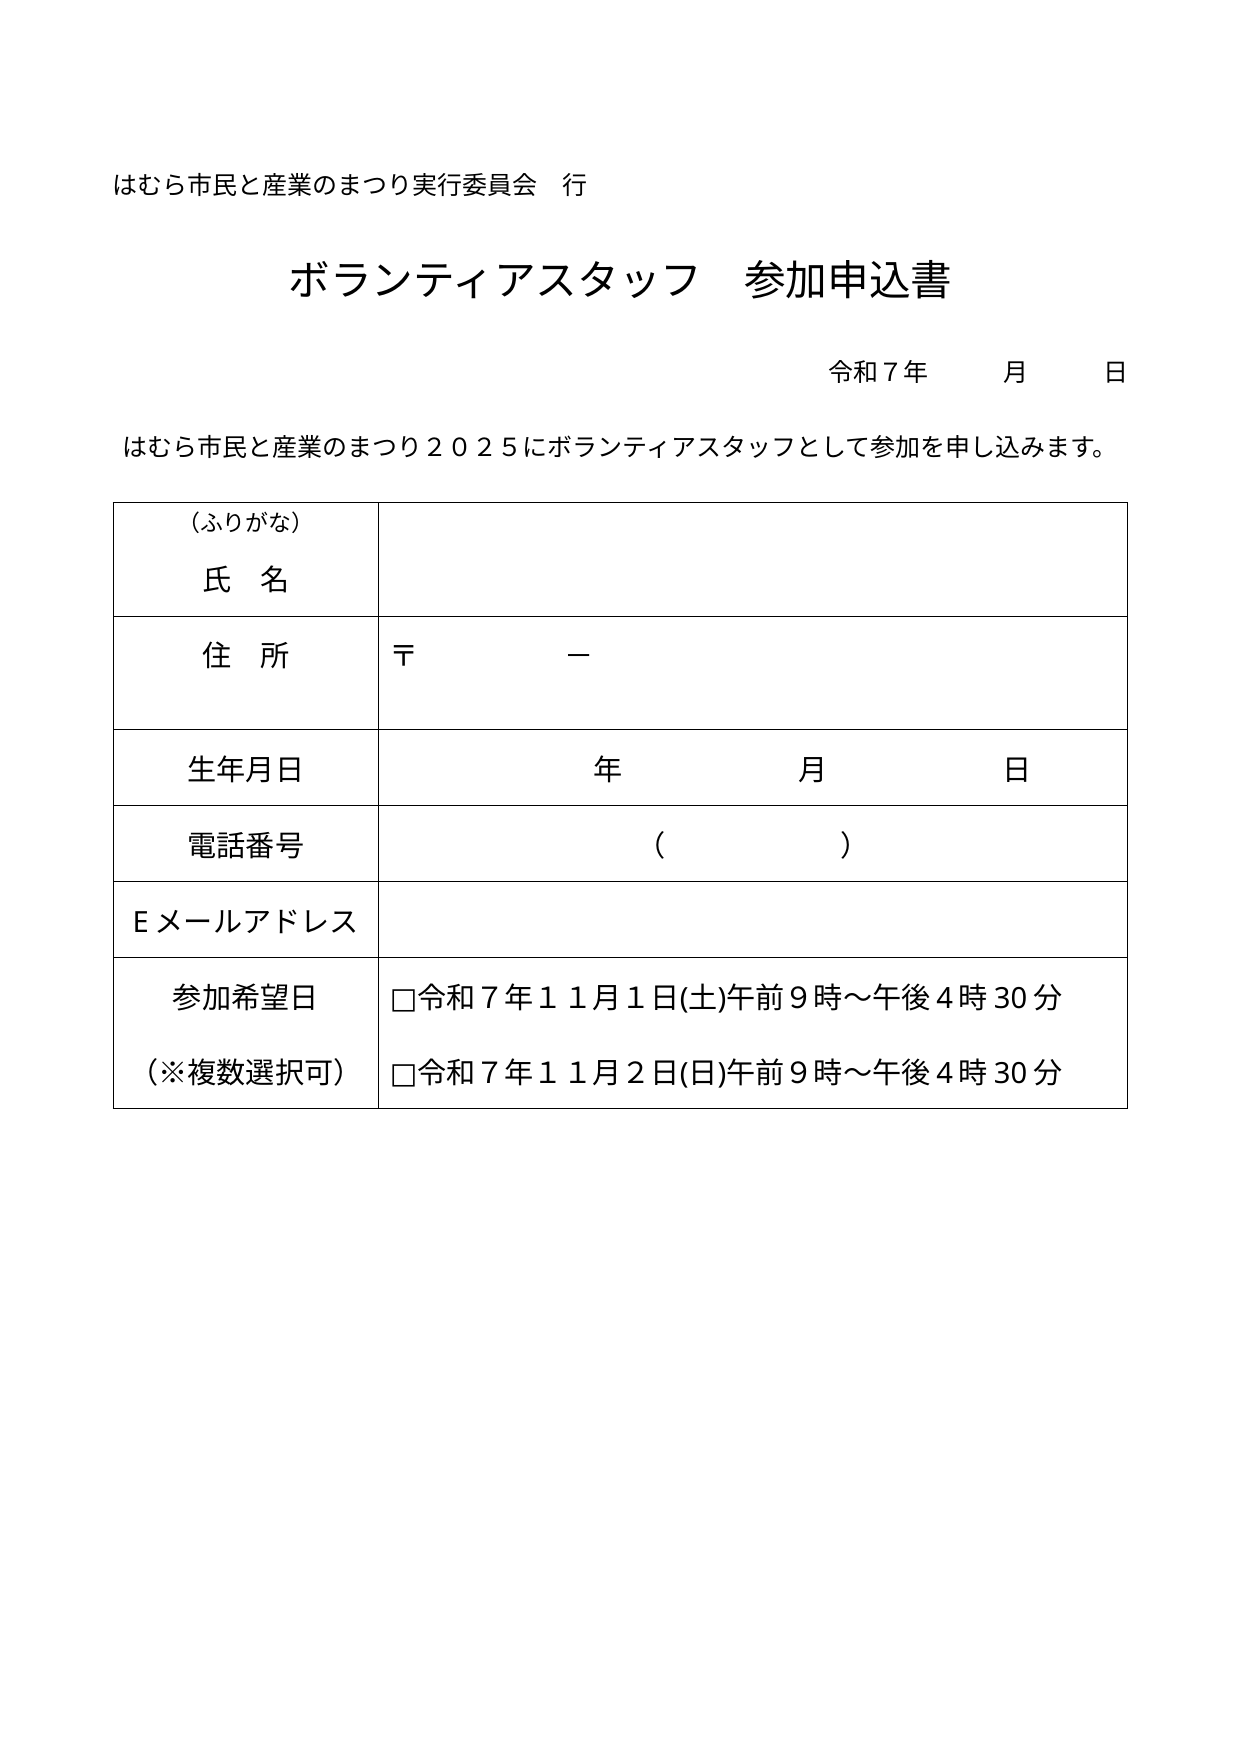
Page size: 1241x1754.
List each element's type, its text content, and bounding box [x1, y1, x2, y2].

table_cell [379, 882, 1127, 957]
table_cell Eメールアドレス [114, 882, 378, 957]
table_header （ふりがな） 氏 名 [114, 503, 378, 616]
table_cell 住 所 [114, 617, 378, 729]
table_header [379, 503, 1127, 616]
text はむら市民と産業のまつり２０２５にボランティアスタッフとして参加を申し込みます。 [112, 427, 1128, 464]
text ボランティアスタッフ 参加申込書 [112, 239, 1128, 314]
table_cell □令和７年１１月１日(土)午前９時～午後4時30分 □令和７年１１月２日(日)午前９時～午後4時30分 [379, 958, 1127, 1108]
table_cell 参加希望日 （※複数選択可） [114, 958, 378, 1108]
table_cell 年 月 日 [379, 730, 1127, 805]
table_cell 生年月日 [114, 730, 378, 805]
text はむら市民と産業のまつり実行委員会 行 [112, 164, 1128, 202]
text 令和７年 月 日 [112, 352, 1128, 389]
table_cell 電話番号 [114, 806, 378, 881]
table_cell （ ） [379, 806, 1127, 881]
table_cell 〒 － [379, 617, 1127, 729]
